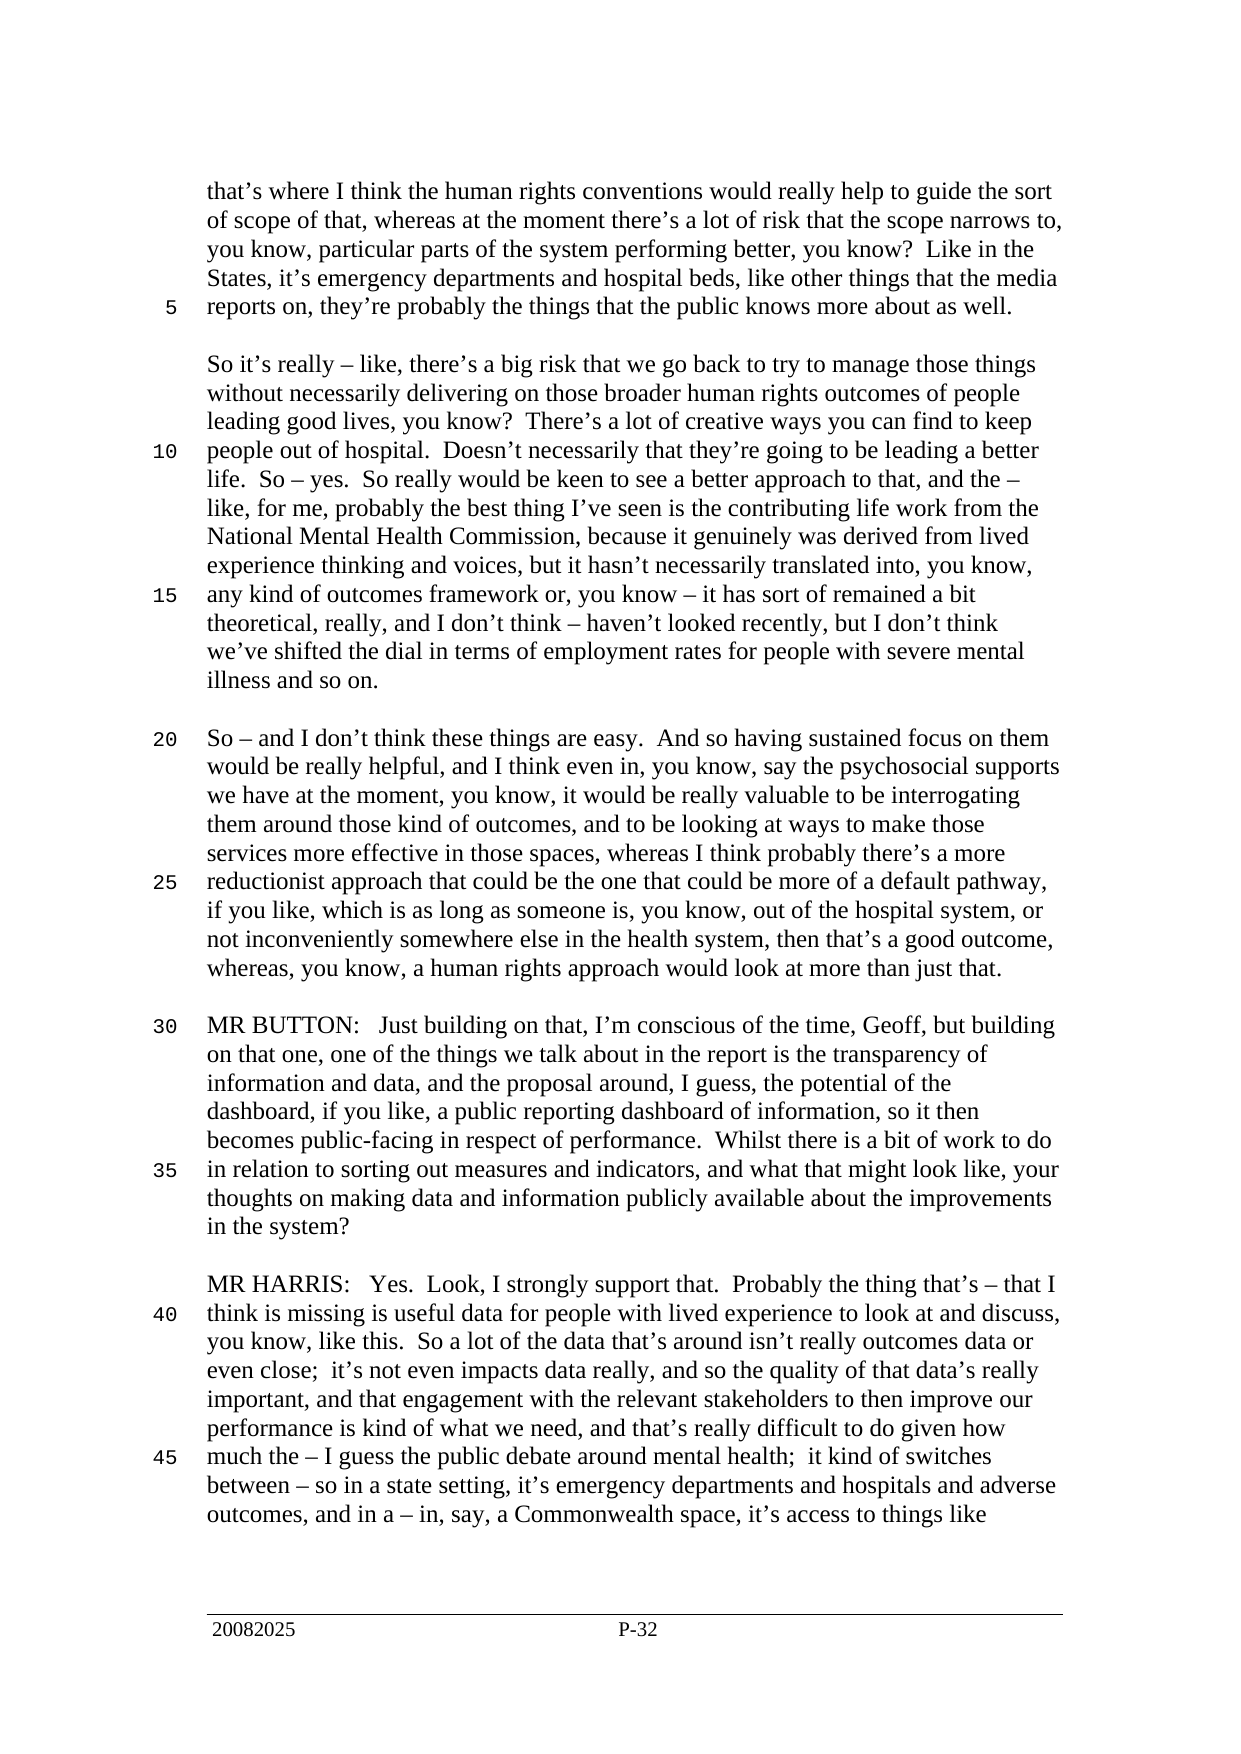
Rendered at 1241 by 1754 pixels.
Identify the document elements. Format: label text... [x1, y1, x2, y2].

text MR HARRIS: Yes. Look, I strongly support that. Probably the thing that’s – that I think is missing is useful data for people with lived experience to look at and discuss, you know, like this. So a lot of the data that’s around isn’t really outcomes data or even close; it’s not even impacts data really, and so the quality of that data’s really important, and that engagement with the relevant stakeholders to then improve our performance is kind of what we need, and that’s really difficult to do given how much the – I guess the public debate around mental health; it kind of switches between – so in a state setting, it’s emergency departments and hospitals and adverse outcomes, and in a – in, say, a Commonwealth space, it’s access to things like [207, 1269, 1063, 1528]
text MR BUTTON: Just building on that, I’m conscious of the time, Geoff, but building on that one, one of the things we talk about in the report is the transparency of information and data, and the proposal around, I guess, the potential of the dashboard, if you like, a public reporting dashboard of information, so it then becomes public-facing in respect of performance. Whilst there is a bit of work to do in relation to sorting out measures and indicators, and what that might look like, your thoughts on making data and information publicly available about the improvements in the system? [207, 1010, 1063, 1240]
text So – and I don’t think these things are easy. And so having sustained focus on them would be really helpful, and I think even in, you know, say the psychosocial supports we have at the moment, you know, it would be really valuable to be interrogating them around those kind of outcomes, and to be looking at ways to make those services more effective in those spaces, whereas I think probably there’s a more reductionist approach that could be the one that could be more of a default pathway, if you like, which is as long as someone is, you know, out of the hospital system, or not inconveniently somewhere else in the health system, then that’s a good outcome, whereas, you know, a human rights approach would look at more than just that. [207, 723, 1063, 981]
text So it’s really – like, there’s a big risk that we go back to try to manage those things without necessarily delivering on those broader human rights outcomes of people leading good lives, you know? There’s a lot of creative ways you can find to keep people out of hospital. Doesn’t necessarily that they’re going to be leading a better life. So – yes. So really would be keen to see a better approach to that, and the – like, for me, probably the best thing I’ve seen is the contributing life work from the National Mental Health Commission, because it genuinely was derived from lived experience thinking and voices, but it hasn’t necessarily translated into, you know, any kind of outcomes framework or, you know – it has sort of remained a bit theoretical, really, and I don’t think – haven’t looked recently, but I don’t think we’ve shifted the dial in terms of employment rates for people with severe mental illness and so on. [207, 349, 1063, 694]
text that’s where I think the human rights conventions would really help to guide the sort of scope of that, whereas at the moment there’s a lot of risk that the scope narrows to, you know, particular parts of the system performing better, you know? Like in the States, it’s emergency departments and hospital beds, like other things that the media reports on, they’re probably the things that the public knows more about as well. [207, 176, 1063, 320]
